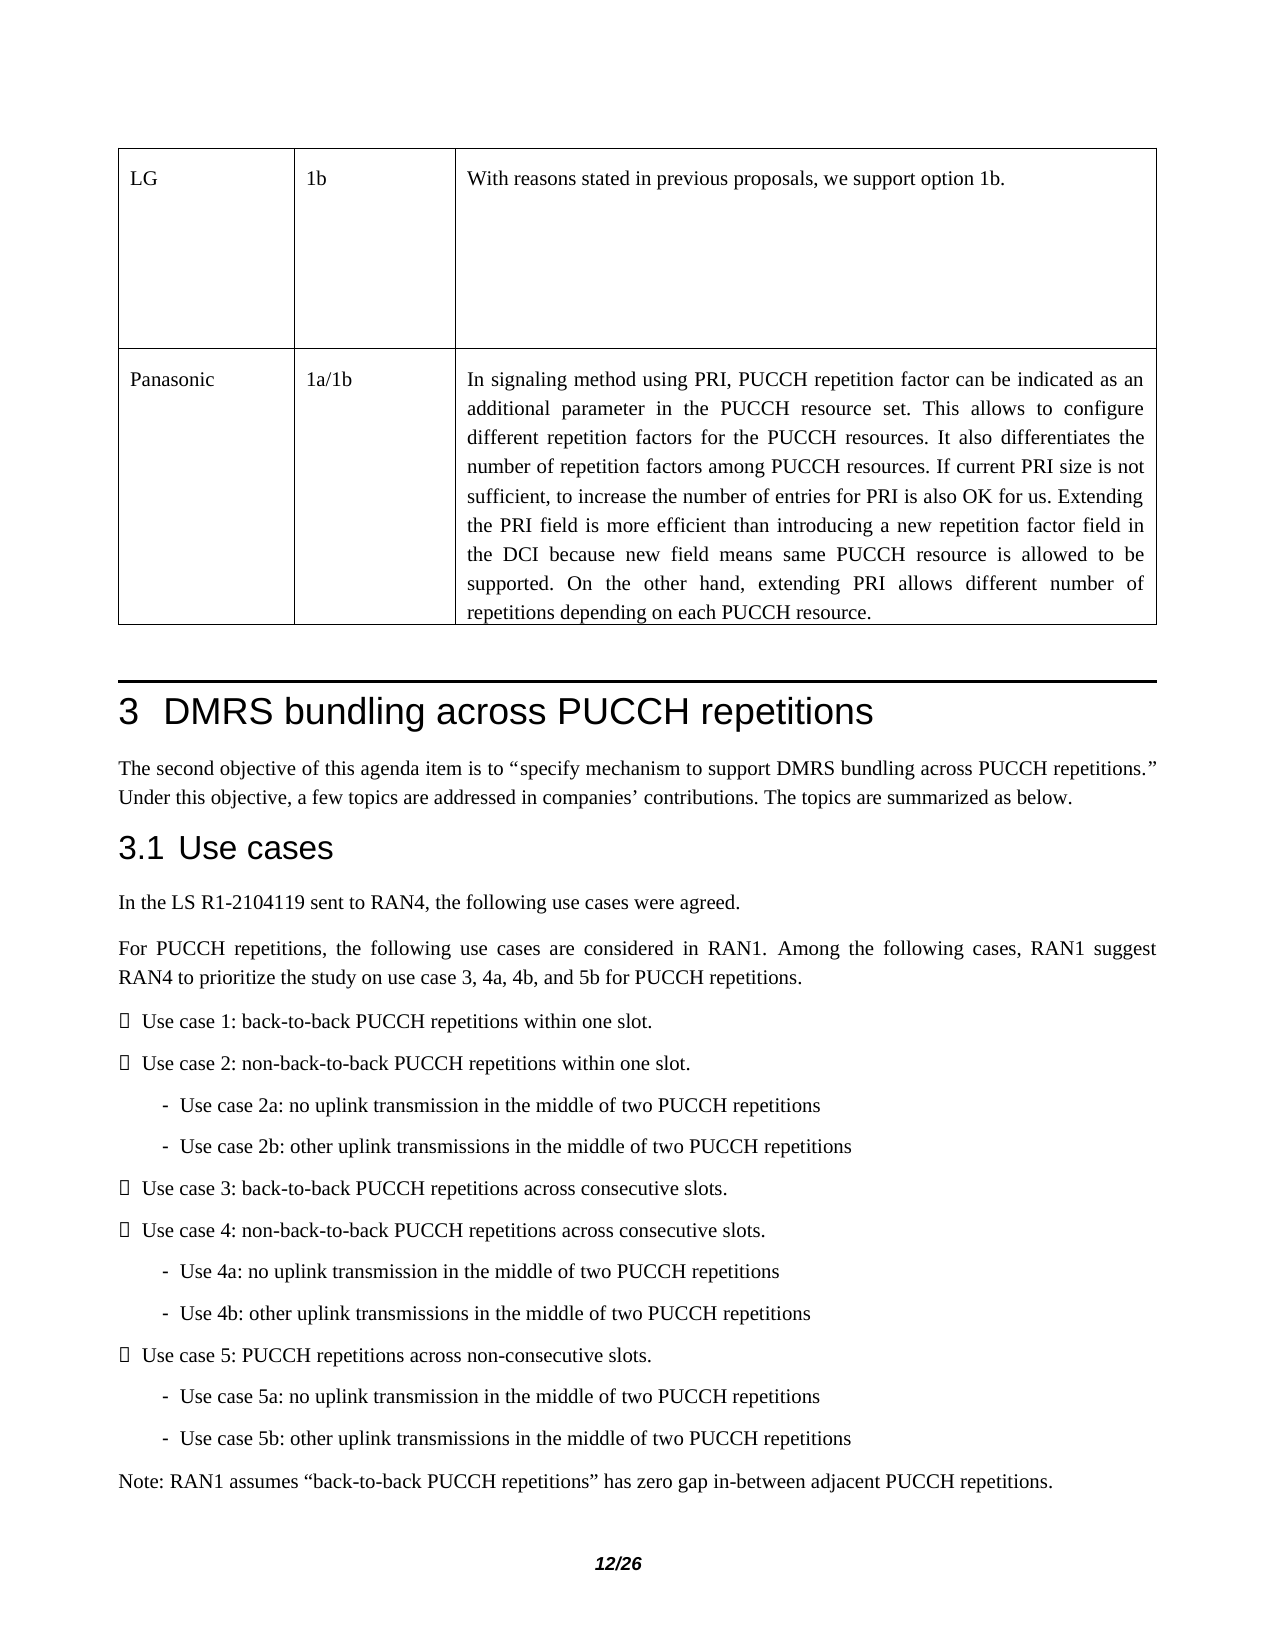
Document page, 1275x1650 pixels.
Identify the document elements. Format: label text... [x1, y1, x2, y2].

table_cell Panasonic [119, 349, 294, 624]
text ‐ Use case 2b: other uplink transmissions in the middle of two PUCCH repetitions [162, 1131, 1157, 1160]
subtitle Use cases [118, 828, 1157, 866]
table_cell 1a/1b [295, 349, 455, 624]
text  Use case 4: non-back-to-back PUCCH repetitions across consecutive slots. [118, 1214, 1157, 1243]
text  Use case 1: back-to-back PUCCH repetitions within one slot. [118, 1006, 1157, 1035]
text The second objective of this agenda item is to “specify mechanism to support DMRS bundling across PUCCH repetitions.” Under this objective, a few topics are addressed in companies’ contributions. The topics are summarized as below. [118, 751, 1157, 809]
text  Use case 5: PUCCH repetitions across non-consecutive slots. [118, 1339, 1157, 1368]
text ‐ Use case 2a: no uplink transmission in the middle of two PUCCH repetitions [162, 1089, 1157, 1118]
table_cell With reasons stated in previous proposals, we support option 1b. [456, 149, 1156, 348]
table_cell In signaling method using PRI, PUCCH repetition factor can be indicated as an additional parameter in the PUCCH resource set. This allows to configure different repetition factors for the PUCCH resources. It also differentiates the number of repetition factors among PUCCH resources. If current PRI size is not sufficient, to increase the number of entries for PRI is also OK for us. Extending the PRI field is more efficient than introducing a new repetition factor field in the DCI because new field means same PUCCH resource is allowed to be supported. On the other hand, extending PRI allows different number of repetitions depending on each PUCCH resource. [456, 349, 1156, 624]
text In the LS R1-2104119 sent to RAN4, the following use cases were agreed. [118, 885, 1157, 914]
text ‐ Use case 5a: no uplink transmission in the middle of two PUCCH repetitions [162, 1381, 1157, 1410]
subtitle DMRS bundling across PUCCH repetitions [118, 683, 1157, 732]
text ‐ Use case 5b: other uplink transmissions in the middle of two PUCCH repetitions [162, 1423, 1157, 1452]
text ‐ Use 4b: other uplink transmissions in the middle of two PUCCH repetitions [162, 1298, 1157, 1327]
table_cell LG [119, 149, 294, 348]
text Note: RAN1 assumes “back-to-back PUCCH repetitions” has zero gap in-between adjacent PUCCH repetitions. [118, 1464, 1157, 1493]
text For PUCCH repetitions, the following use cases are considered in RAN1. Among the following cases, RAN1 suggest RAN4 to prioritize the study on use case 3, 4a, 4b, and 5b for PUCCH repetitions. [118, 931, 1157, 989]
text ‐ Use 4a: no uplink transmission in the middle of two PUCCH repetitions [162, 1256, 1157, 1285]
table_cell 1b [295, 149, 455, 348]
text  Use case 2: non-back-to-back PUCCH repetitions within one slot. [118, 1048, 1157, 1077]
text  Use case 3: back-to-back PUCCH repetitions across consecutive slots. [118, 1173, 1157, 1202]
